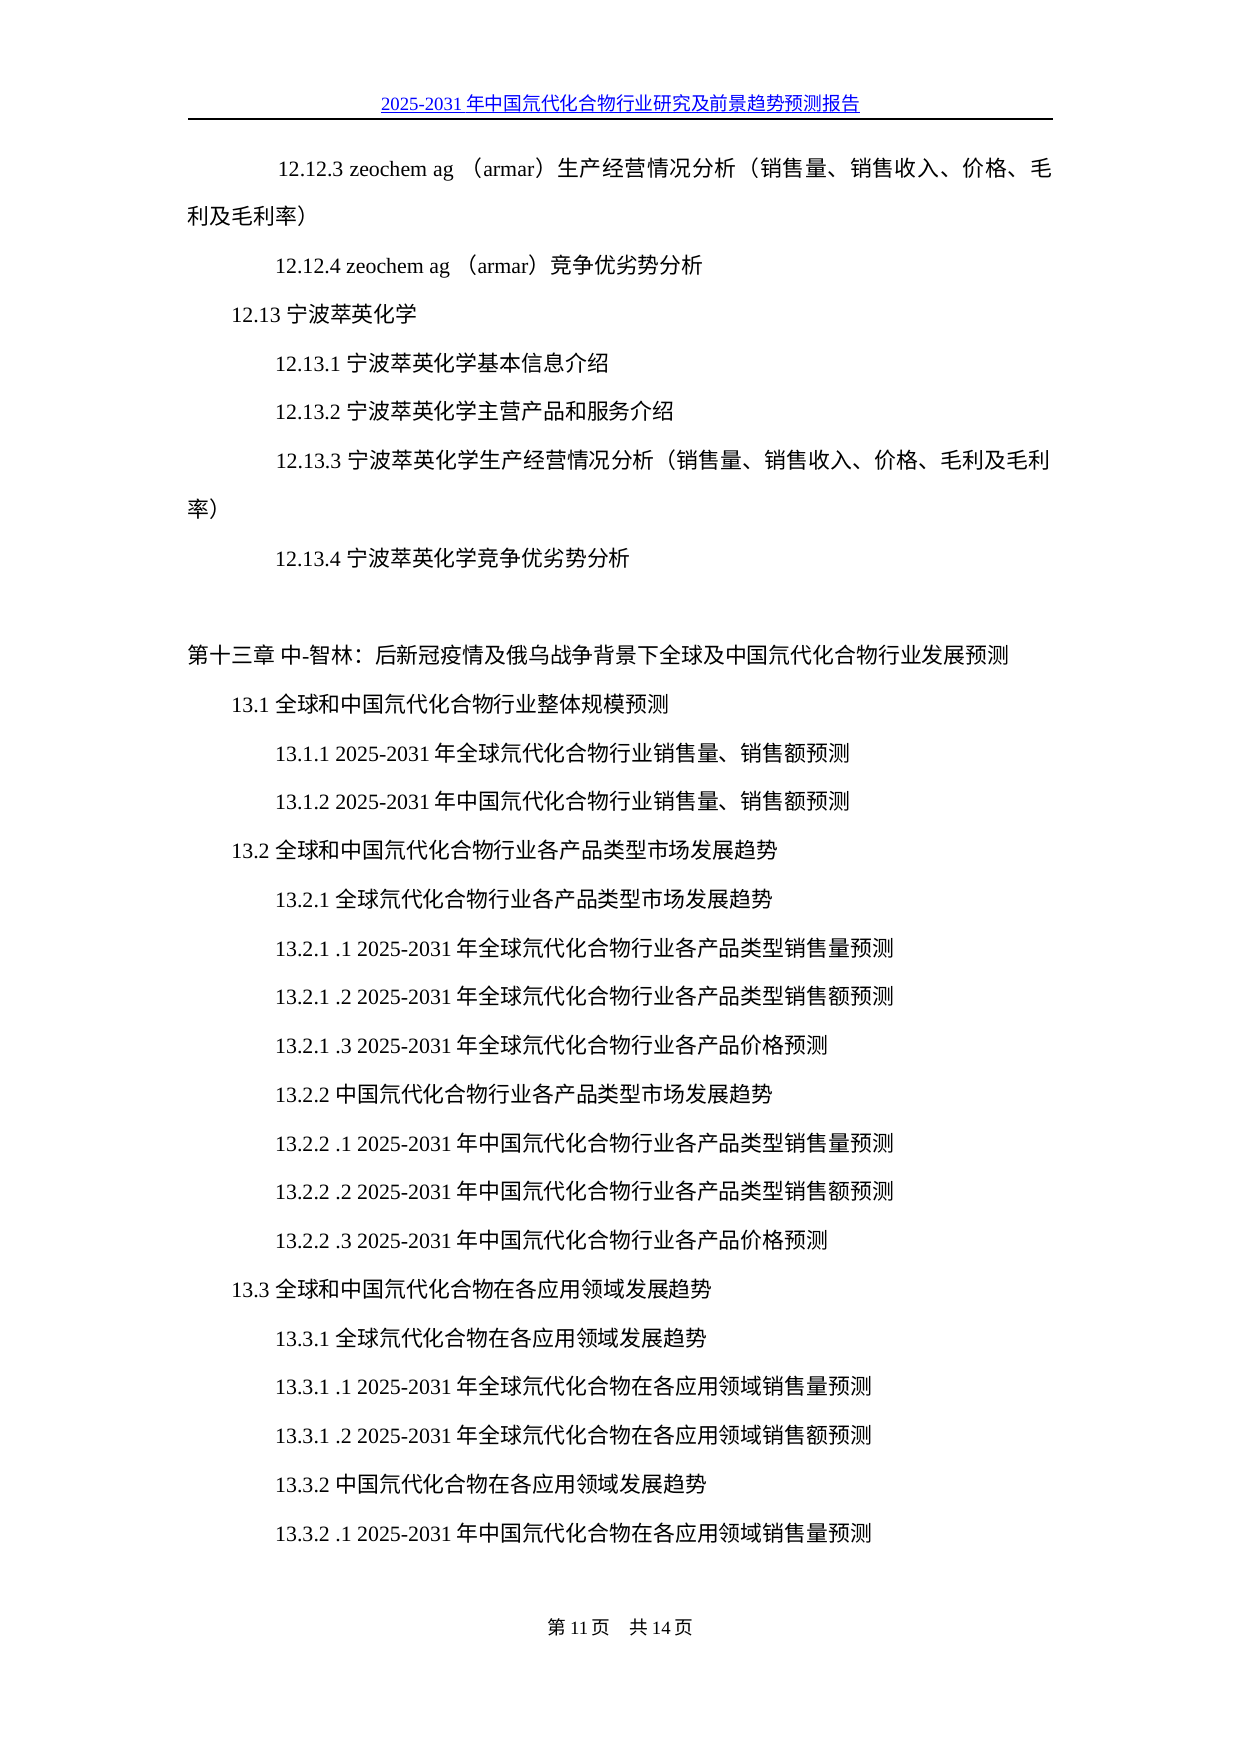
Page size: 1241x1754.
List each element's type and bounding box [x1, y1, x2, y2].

text [187, 150, 1053, 1548]
